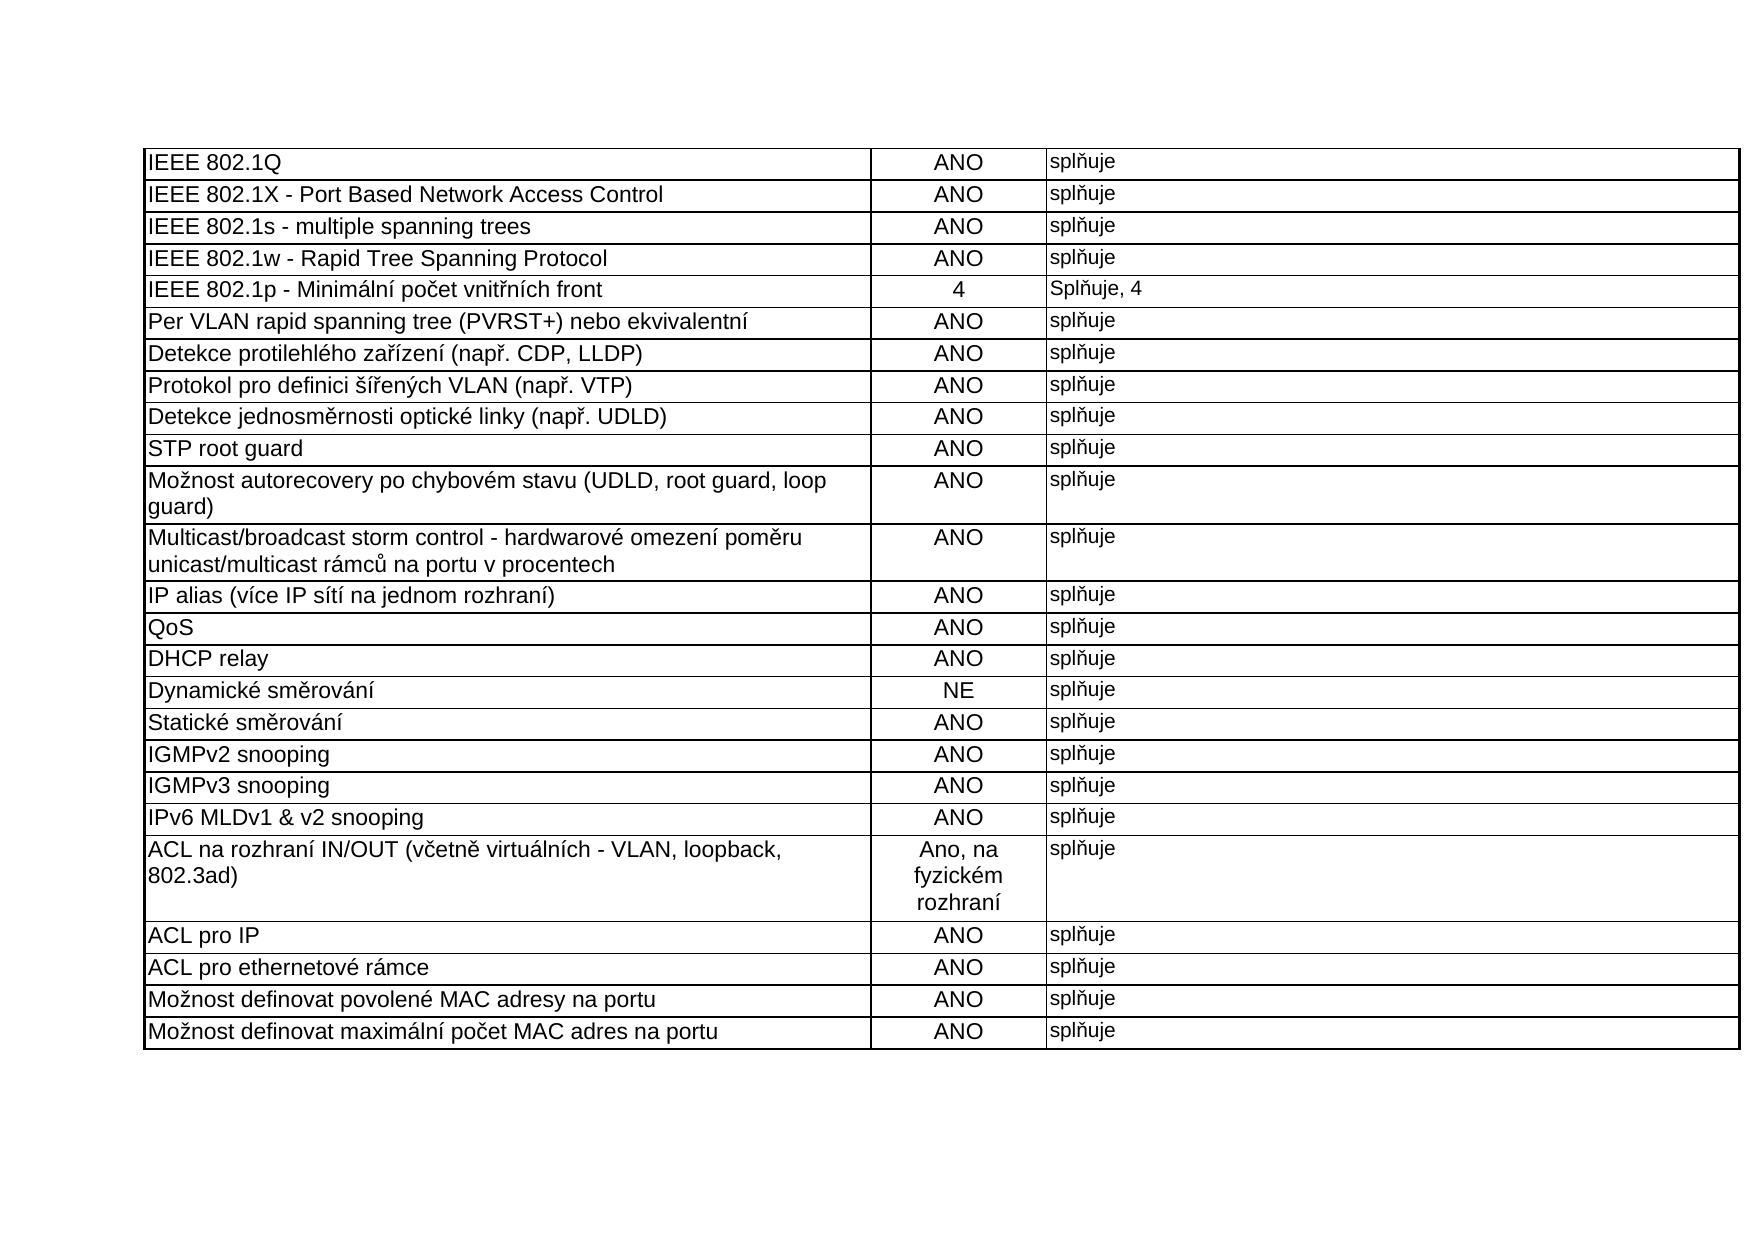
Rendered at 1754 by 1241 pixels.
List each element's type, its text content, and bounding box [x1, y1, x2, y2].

table_cell splňuje [1047, 741, 1738, 771]
table_cell Možnost definovat maximální počet MAC adres na portu [146, 1018, 870, 1048]
table_cell QoS [146, 614, 870, 644]
table_cell IEEE 802.1X - Port Based Network Access Control [146, 181, 870, 211]
table_cell ANO [872, 467, 1046, 523]
table_cell IEEE 802.1Q [146, 149, 870, 179]
table_cell ANO [872, 525, 1046, 580]
table_cell Splňuje, 4 [1047, 276, 1738, 306]
table_cell splňuje [1047, 709, 1738, 739]
table_cell splňuje [1047, 986, 1738, 1016]
table_cell ANO [872, 213, 1046, 243]
table_cell splňuje [1047, 181, 1738, 211]
table_cell IEEE 802.1p - Minimální počet vnitřních front [146, 276, 870, 306]
table_cell Detekce jednosměrnosti optické linky (např. UDLD) [146, 403, 870, 433]
table_cell 4 [872, 276, 1046, 306]
table_cell ANO [872, 372, 1046, 402]
table_cell ANO [872, 308, 1046, 338]
table_cell Detekce protilehlého zařízení (např. CDP, LLDP) [146, 340, 870, 370]
table_cell splňuje [1047, 245, 1738, 275]
table_cell ANO [872, 646, 1046, 676]
table_cell splňuje [1047, 467, 1738, 523]
table_cell splňuje [1047, 435, 1738, 465]
table_cell ANO [872, 773, 1046, 803]
table_cell splňuje [1047, 213, 1738, 243]
table_cell ANO [872, 741, 1046, 771]
table_cell ANO [872, 149, 1046, 179]
table_cell ANO [872, 245, 1046, 275]
table_cell ANO [872, 922, 1046, 952]
table_cell ANO [872, 614, 1046, 644]
table_cell splňuje [1047, 677, 1738, 707]
table_cell splňuje [1047, 646, 1738, 676]
table_cell ANO [872, 1018, 1046, 1048]
table_cell Multicast/broadcast storm control - hardwarové omezení poměru unicast/multicast rámců na portu v procentech [146, 525, 870, 580]
table_cell ACL pro IP [146, 922, 870, 952]
table_cell ACL pro ethernetové rámce [146, 954, 870, 984]
table_cell IEEE 802.1w - Rapid Tree Spanning Protocol [146, 245, 870, 275]
table_cell IP alias (více IP sítí na jednom rozhraní) [146, 582, 870, 612]
table_cell ANO [872, 403, 1046, 433]
table_cell splňuje [1047, 773, 1738, 803]
table_cell IGMPv2 snooping [146, 741, 870, 771]
table_cell ANO [872, 582, 1046, 612]
table_cell splňuje [1047, 954, 1738, 984]
table_cell splňuje [1047, 1018, 1738, 1048]
table_cell Statické směrování [146, 709, 870, 739]
table_cell ANO [872, 340, 1046, 370]
table_cell NE [872, 677, 1046, 707]
table_cell ANO [872, 804, 1046, 834]
table_cell ANO [872, 181, 1046, 211]
table_cell STP root guard [146, 435, 870, 465]
table_cell splňuje [1047, 804, 1738, 834]
table_cell ANO [872, 435, 1046, 465]
table_cell splňuje [1047, 922, 1738, 952]
table_cell splňuje [1047, 308, 1738, 338]
table_cell ANO [872, 954, 1046, 984]
table_cell IPv6 MLDv1 & v2 snooping [146, 804, 870, 834]
table_cell Možnost definovat povolené MAC adresy na portu [146, 986, 870, 1016]
table_cell splňuje [1047, 525, 1738, 580]
table_cell splňuje [1047, 372, 1738, 402]
table_cell IEEE 802.1s - multiple spanning trees [146, 213, 870, 243]
table_cell splňuje [1047, 340, 1738, 370]
table_cell Per VLAN rapid spanning tree (PVRST+) nebo ekvivalentní [146, 308, 870, 338]
table_cell DHCP relay [146, 646, 870, 676]
table_cell Protokol pro definici šířených VLAN (např. VTP) [146, 372, 870, 402]
table_cell splňuje [1047, 836, 1738, 921]
table_cell splňuje [1047, 403, 1738, 433]
table_cell ACL na rozhraní IN/OUT (včetně virtuálních - VLAN, loopback, 802.3ad) [146, 836, 870, 921]
table_cell ANO [872, 709, 1046, 739]
table_cell Možnost autorecovery po chybovém stavu (UDLD, root guard, loop guard) [146, 467, 870, 523]
table_cell Ano, na fyzickém rozhraní [872, 836, 1046, 921]
table_cell splňuje [1047, 149, 1738, 179]
table_cell ANO [872, 986, 1046, 1016]
table_cell Dynamické směrování [146, 677, 870, 707]
table_cell IGMPv3 snooping [146, 773, 870, 803]
table_cell splňuje [1047, 582, 1738, 612]
table_cell splňuje [1047, 614, 1738, 644]
